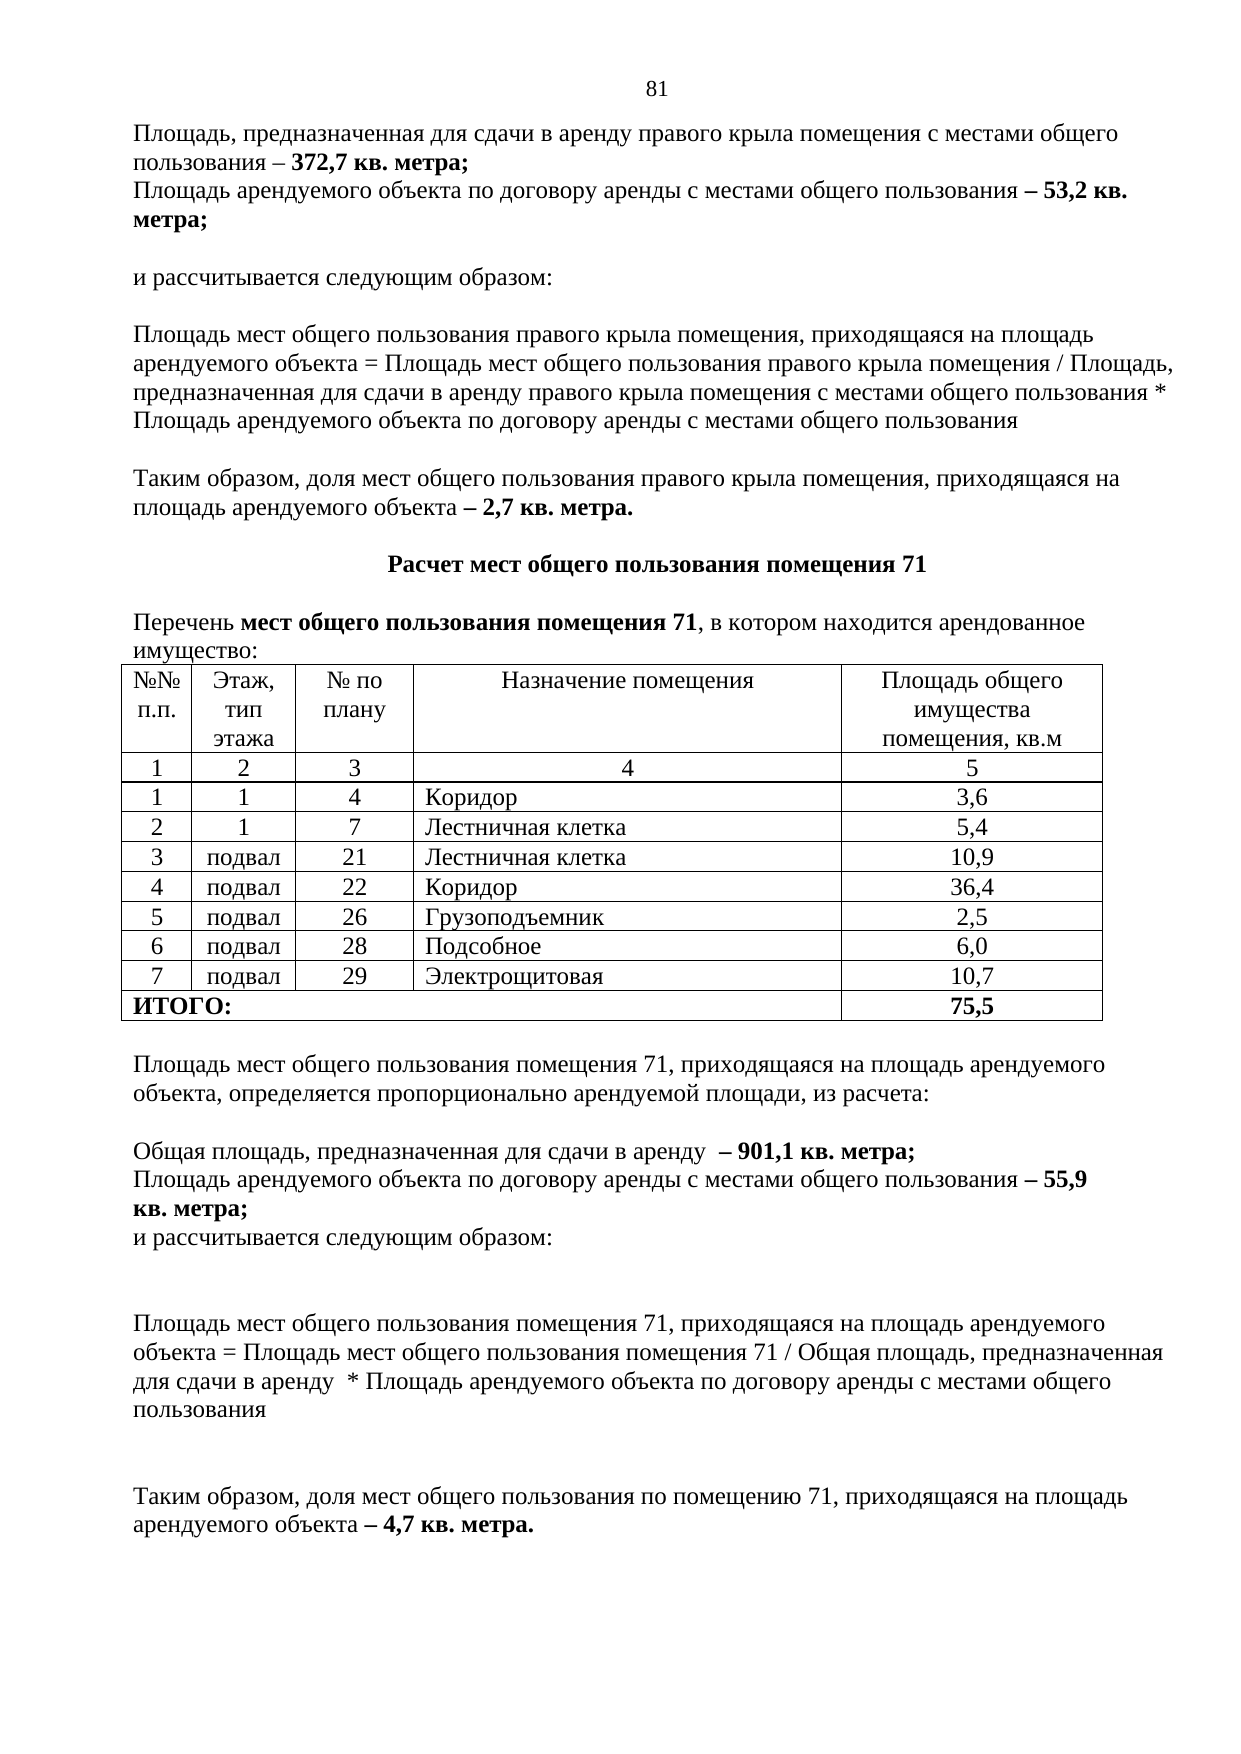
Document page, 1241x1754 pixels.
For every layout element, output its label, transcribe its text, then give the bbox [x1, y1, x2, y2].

table_header № по плану [296, 665, 413, 752]
table_cell 22 [296, 872, 413, 901]
table_cell Грузоподъемник [414, 902, 841, 930]
text Площадь мест общего пользования правого крыла помещения, приходящаяся на площадь арендуемого объекта = Площадь мест общего пользования правого крыла помещения / Площадь, предназначенная для сдачи в аренду правого крыла помещения с местами общего пользования * Площадь арендуемого объекта по договору аренды с местами общего пользования [133, 319, 1181, 434]
table_cell 10,7 [842, 961, 1102, 990]
table_header Площадь общего имущества помещения, кв.м [842, 665, 1102, 752]
text Таким образом, доля мест общего пользования по помещению 71, приходящаяся на площадь арендуемого объекта – 4,7 кв. метра. [133, 1481, 1181, 1538]
table_cell 1 [122, 753, 191, 781]
text и рассчитывается следующим образом: [133, 1222, 1181, 1251]
table_cell 28 [296, 931, 413, 960]
table_cell 5 [122, 902, 191, 930]
table_cell подвал [192, 961, 295, 990]
text Перечень мест общего пользования помещения 71, в котором находится арендованное имущество: [133, 607, 1181, 664]
table_cell Лестничная клетка [414, 812, 841, 841]
table_cell Подсобное [414, 931, 841, 960]
table_cell 2 [192, 753, 295, 781]
text Расчет мест общего пользования помещения 71 [133, 549, 1181, 578]
text Площадь арендуемого объекта по договору аренды с местами общего пользования – 53,2 кв. метра; [133, 176, 1181, 233]
table_cell 1 [192, 812, 295, 841]
table_cell 3,6 [842, 783, 1102, 811]
text Площадь арендуемого объекта по договору аренды с местами общего пользования – 55,9 кв. метра; [133, 1164, 1181, 1222]
table_cell 10,9 [842, 842, 1102, 871]
text Площадь, предназначенная для сдачи в аренду правого крыла помещения с местами общего пользования – 372,7 кв. метра; [133, 118, 1181, 176]
table_header Назначение помещения [414, 665, 841, 752]
text Общая площадь, предназначенная для сдачи в аренду – 901,1 кв. метра; [133, 1136, 1181, 1164]
table_cell 1 [192, 783, 295, 811]
text Таким образом, доля мест общего пользования правого крыла помещения, приходящаяся на площадь арендуемого объекта – 2,7 кв. метра. [133, 463, 1181, 521]
table_cell 26 [296, 902, 413, 930]
table_cell Лестничная клетка [414, 842, 841, 871]
table_cell 5,4 [842, 812, 1102, 841]
table_cell подвал [192, 931, 295, 960]
text и рассчитывается следующим образом: [133, 262, 1181, 291]
table_cell 4 [122, 872, 191, 901]
table_cell Электрощитовая [414, 961, 841, 990]
table_cell 7 [296, 812, 413, 841]
table_cell ИТОГО: [122, 991, 841, 1020]
table_cell 29 [296, 961, 413, 990]
table_cell 4 [296, 783, 413, 811]
table_cell 2,5 [842, 902, 1102, 930]
table_cell подвал [192, 872, 295, 901]
table_cell 36,4 [842, 872, 1102, 901]
table_cell 3 [296, 753, 413, 781]
table_cell 6,0 [842, 931, 1102, 960]
table_cell 75,5 [842, 991, 1102, 1020]
table_cell 2 [122, 812, 191, 841]
table_cell подвал [192, 842, 295, 871]
table_cell Коридор [414, 783, 841, 811]
table_cell 3 [122, 842, 191, 871]
table_cell 1 [122, 783, 191, 811]
table_cell Коридор [414, 872, 841, 901]
table_cell 4 [414, 753, 841, 781]
table_cell 7 [122, 961, 191, 990]
table_cell 21 [296, 842, 413, 871]
table_cell 5 [842, 753, 1102, 781]
table_cell подвал [192, 902, 295, 930]
table_header Этаж, тип этажа [192, 665, 295, 752]
text Площадь мест общего пользования помещения 71, приходящаяся на площадь арендуемого объекта, определяется пропорционально арендуемой площади, из расчета: [133, 1049, 1181, 1107]
table_header №№ п.п. [122, 665, 191, 752]
table_cell 6 [122, 931, 191, 960]
text Площадь мест общего пользования помещения 71, приходящаяся на площадь арендуемого объекта = Площадь мест общего пользования помещения 71 / Общая площадь, предназначенная для сдачи в аренду * Площадь арендуемого объекта по договору аренды с местами общего пользования [133, 1308, 1181, 1423]
